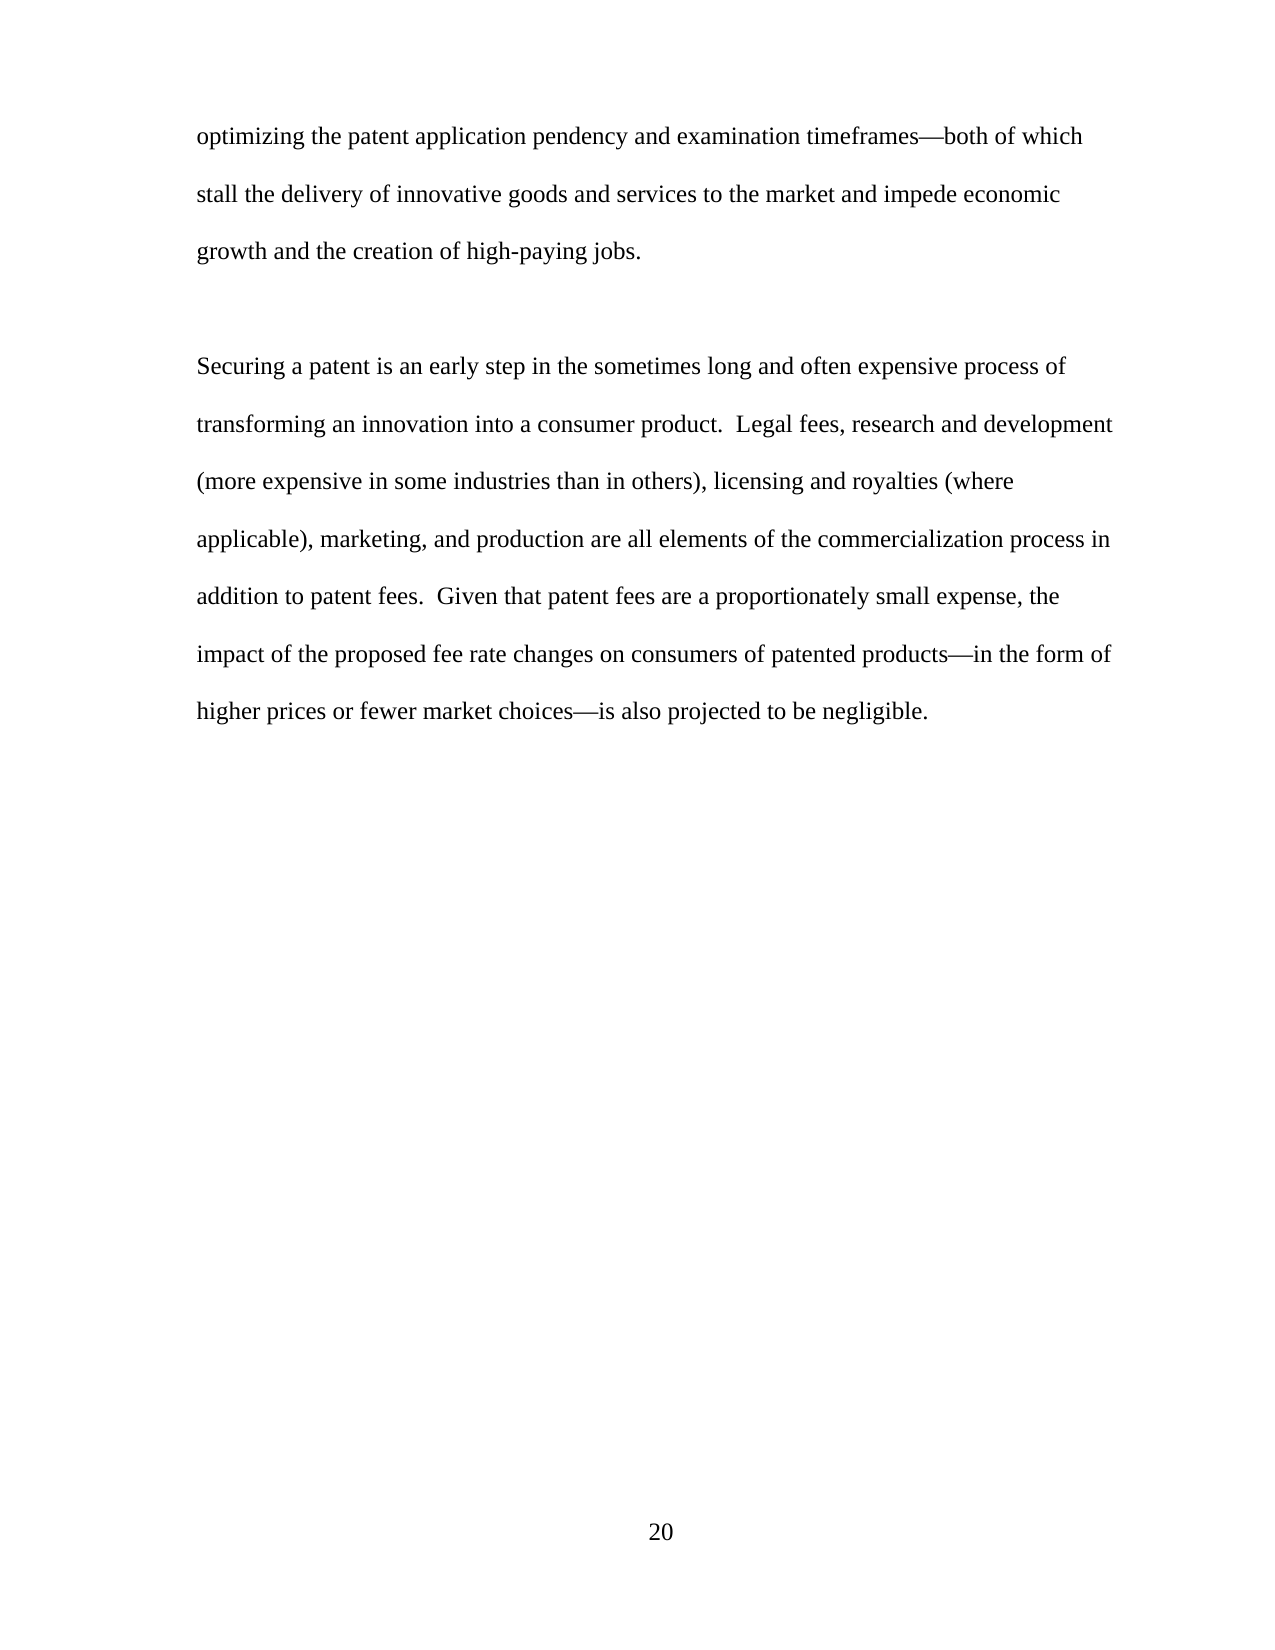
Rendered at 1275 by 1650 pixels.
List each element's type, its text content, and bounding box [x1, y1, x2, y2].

text Securing a patent is an early step in the sometimes long and often expensive process of transforming an innovation into a consumer product. Legal fees, research and development (more expensive in some industries than in others), licensing and royalties (where applicable), marketing, and production are all elements of the commercialization process in addition to patent fees. Given that patent fees are a proportionately small expense, the impact of the proposed fee rate changes on consumers of patented products—in the form of higher prices or fewer market choices—is also projected to be negligible. [196, 351, 1125, 725]
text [196, 121, 1125, 265]
